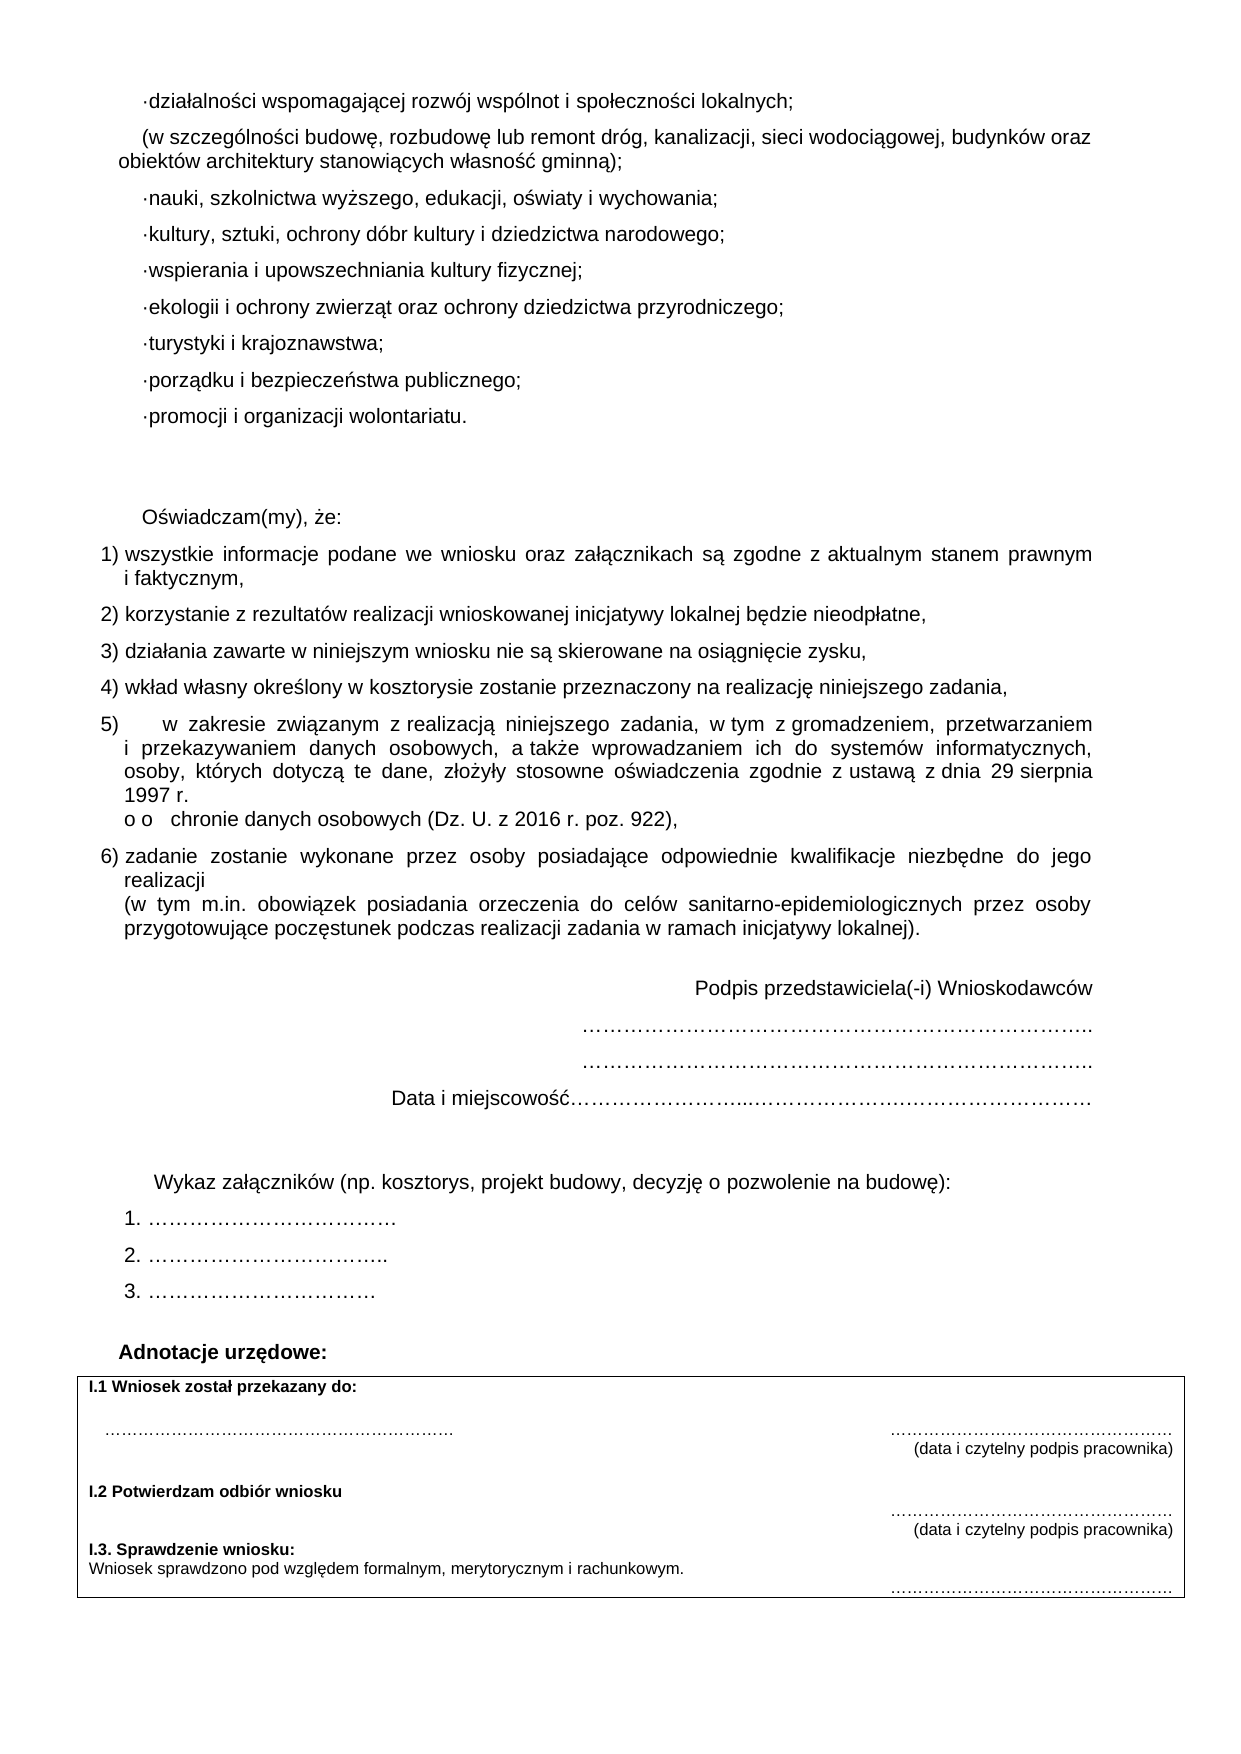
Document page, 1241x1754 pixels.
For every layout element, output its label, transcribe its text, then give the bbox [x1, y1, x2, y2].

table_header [78, 1377, 1184, 1597]
text ·kultury, sztuki, ochrony dóbr kultury i dziedzictwa narodowego; [118, 222, 1093, 246]
text 1. ……………………………… [88, 1206, 1093, 1230]
text 5) w zakresie związanym z realizacją niniejszego zadania, w tym z gromadzeniem, przetwarzaniem i przekazywaniem danych osobowych, a także wprowadzaniem ich do systemów informatycznych, osoby, których dotyczą te dane, złożyły stosowne oświadczenia zgodnie z ustawą z dnia 29 sierpnia 1997 r. o o chronie danych osobowych (Dz. U. z 2016 r. poz. 922), [100, 711, 1093, 831]
text 3) działania zawarte w niniejszym wniosku nie są skierowane na osiągnięcie zysku, [100, 638, 1093, 662]
text 2) korzystanie z rezultatów realizacji wnioskowanej inicjatywy lokalnej będzie nieodpłatne, [100, 602, 1093, 626]
text ……………………………………………………………….. [153, 1012, 1093, 1036]
text Wykaz załączników (np. kosztorys, projekt budowy, decyzję o pozwolenie na budowę): [153, 1122, 1093, 1194]
text ·nauki, szkolnictwa wyższego, edukacji, oświaty i wychowania; [118, 185, 1093, 209]
text Oświadczam(my), że: [118, 505, 1093, 529]
text 3. …………………………… [88, 1279, 1093, 1303]
text 4) wkład własny określony w kosztorysie zostanie przeznaczony na realizację niniejszego zadania, [100, 675, 1093, 699]
text 1) wszystkie informacje podane we wniosku oraz załącznikach są zgodne z aktualnym stanem prawnym i faktycznym, [100, 542, 1093, 589]
text Podpis przedstawiciela(-i) Wnioskodawców [153, 952, 1093, 1000]
text ·działalności wspomagającej rozwój wspólnot i społeczności lokalnych; [118, 88, 1093, 112]
text Data i miejscowość……………………...………………….……………………… [153, 1085, 1093, 1109]
text ·ekologii i ochrony zwierząt oraz ochrony dziedzictwa przyrodniczego; [118, 295, 1093, 319]
text ·porządku i bezpieczeństwa publicznego; [118, 368, 1093, 392]
text ·promocji i organizacji wolontariatu. [118, 404, 1093, 456]
text ·wspierania i upowszechniania kultury fizycznej; [118, 258, 1093, 282]
text 2. …………………………….. [88, 1243, 1093, 1267]
text 6) zadanie zostanie wykonane przez osoby posiadające odpowiednie kwalifikacje niezbędne do jego realizacji (w tym m.in. obowiązek posiadania orzeczenia do celów sanitarno-epidemiologicznych przez osoby przygotowujące poczęstunek podczas realizacji zadania w ramach inicjatywy lokalnej). [100, 844, 1093, 939]
text (w szczególności budowę, rozbudowę lub remont dróg, kanalizacji, sieci wodociągowej, budynków oraz obiektów architektury stanowiących własność gminną); [118, 125, 1093, 173]
text ……………………………………………………………….. [153, 1049, 1093, 1073]
text ·turystyki i krajoznawstwa; [118, 331, 1093, 355]
text Adnotacje urzędowe: [118, 1316, 1093, 1363]
